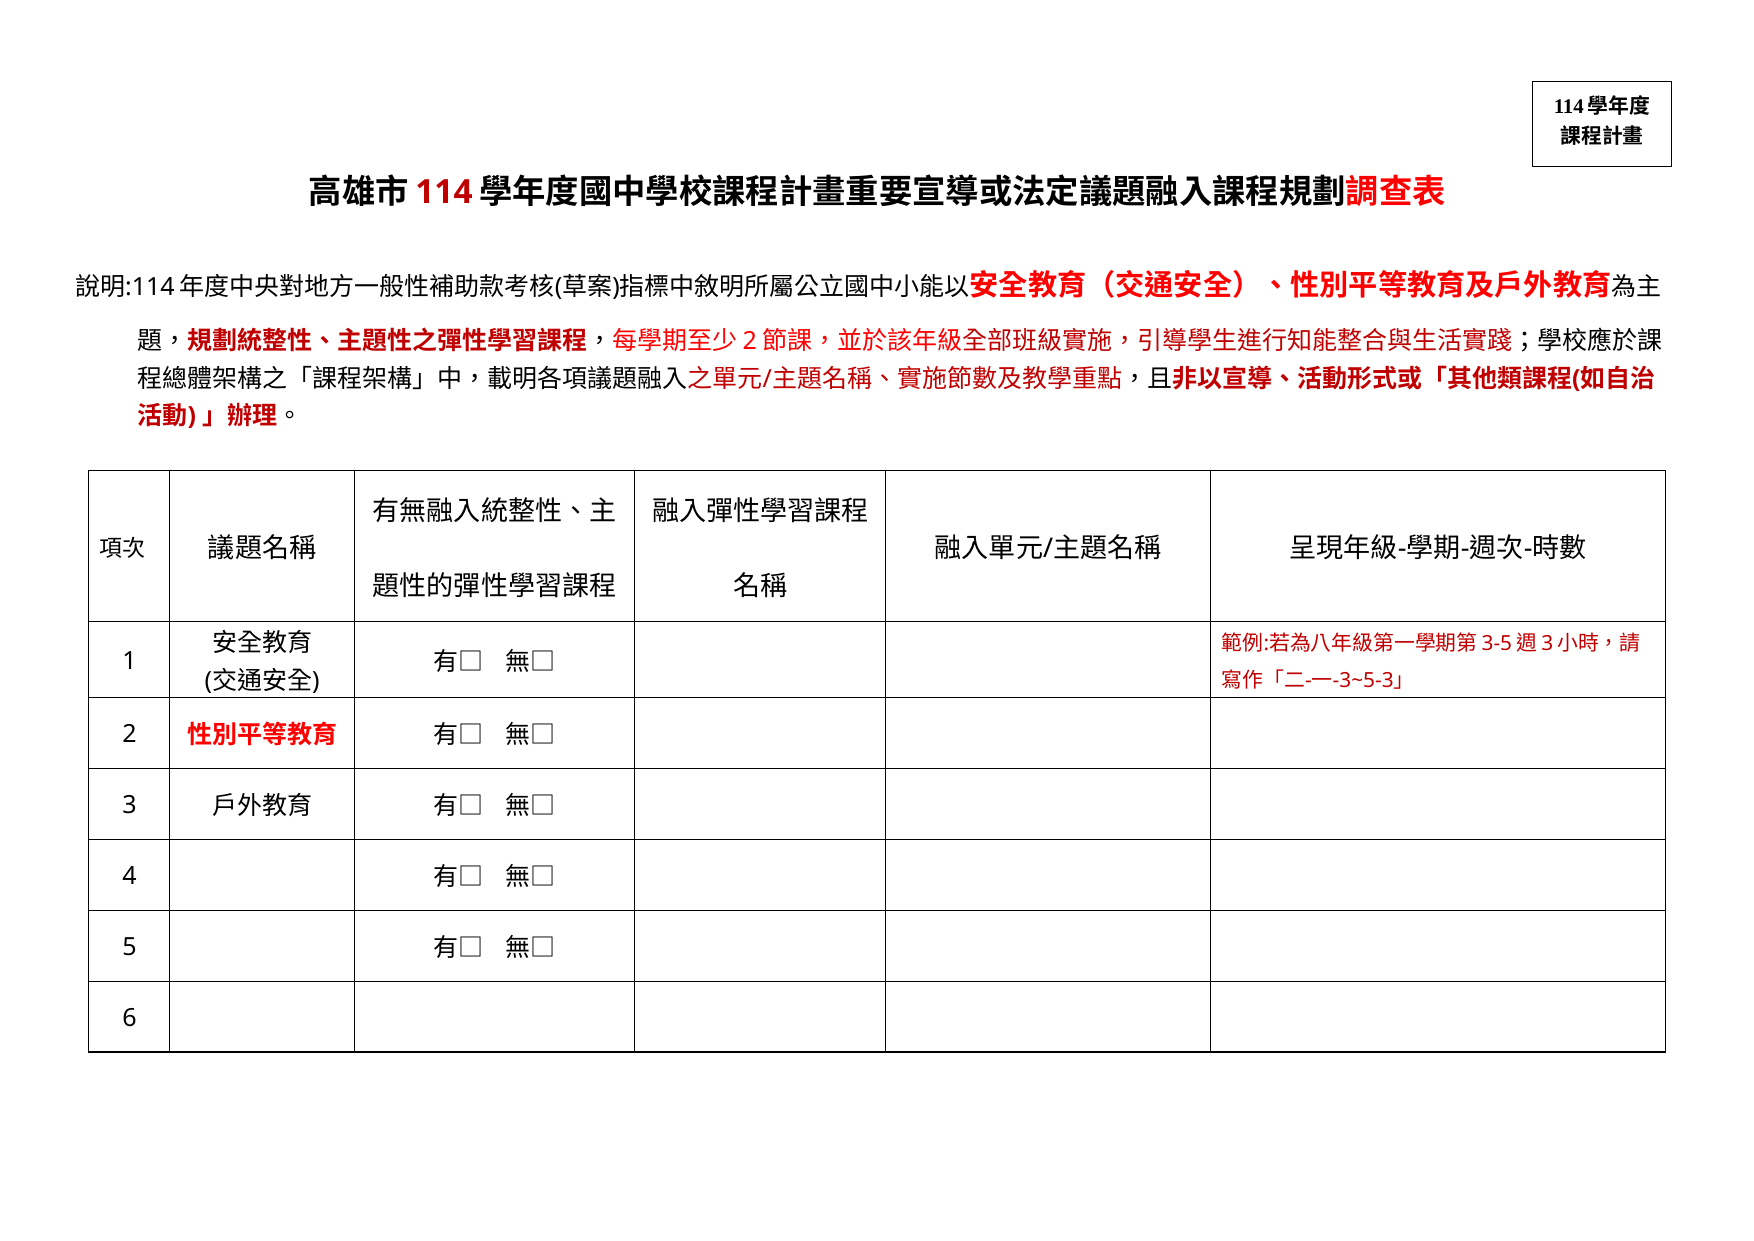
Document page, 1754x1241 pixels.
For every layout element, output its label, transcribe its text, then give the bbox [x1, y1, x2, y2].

table_cell [635, 982, 885, 1051]
table_header 項次 [89, 471, 169, 621]
text 高雄市114學年度國中學校課程計畫重要宣導或法定議題融入課程規劃調查表 [75, 151, 1679, 226]
table_header 有無融入統整性、主題性的彈性學習課程 [355, 471, 634, 621]
table_cell [1211, 769, 1665, 839]
table_cell 1 [89, 622, 169, 697]
table_cell 有□ 無□ [355, 622, 634, 697]
table_cell [635, 769, 885, 839]
table_cell 有□ 無□ [355, 840, 634, 910]
table_cell 2 [89, 698, 169, 768]
table_cell [635, 622, 885, 697]
table_cell 有□ 無□ [355, 698, 634, 768]
table_cell 5 [89, 911, 169, 981]
table_cell [886, 982, 1210, 1051]
table_cell [635, 698, 885, 768]
table_cell 戶外教育 [170, 769, 354, 839]
table_header 融入彈性學習課程名稱 [635, 471, 885, 621]
table_header 融入單元/主題名稱 [886, 471, 1210, 621]
table_cell [886, 622, 1210, 697]
table_cell [886, 911, 1210, 981]
table_cell [355, 982, 634, 1051]
table_cell [1211, 840, 1665, 910]
table_cell 4 [89, 840, 169, 910]
table_header 呈現年級-學期-週次-時數 [1211, 471, 1665, 621]
table_cell 有□ 無□ [355, 769, 634, 839]
table_cell 6 [89, 982, 169, 1051]
table_cell [886, 769, 1210, 839]
table_cell [635, 911, 885, 981]
table_cell 安全教育 (交通安全) [170, 622, 354, 697]
table_cell [170, 982, 354, 1051]
table_cell [886, 698, 1210, 768]
table_cell [1211, 982, 1665, 1051]
table_cell [635, 840, 885, 910]
table_cell 範例:若為八年級第一學期第3-5週3小時，請寫作「二-一-3~5-3」 [1211, 622, 1665, 697]
table_cell [170, 840, 354, 910]
table_cell 有□ 無□ [355, 911, 634, 981]
table_cell [886, 840, 1210, 910]
table_cell 3 [89, 769, 169, 839]
table_cell [1211, 698, 1665, 768]
table_cell [1211, 911, 1665, 981]
table_cell [170, 911, 354, 981]
table_header 議題名稱 [170, 471, 354, 621]
text 說明:114年度中央對地方一般性補助款考核(草案)指標中敘明所屬公立國中小能以安全教育（交通安全）、性別平等教育及戶外教育為主題，規劃統整性、主題性之彈性學習課程，每學期至少2節課，並於該年級全部班級實施，引導學生進行知能整合與生活實踐；學校應於課程總體架構之「課程架構」中，載明各項議題融入之單元/主題名稱、實施節數及教學重點，且非以宣導、活動形式或「其他類課程(如自治活動) 」辦理。 [75, 245, 1679, 433]
table_cell 性別平等教育 [170, 698, 354, 768]
